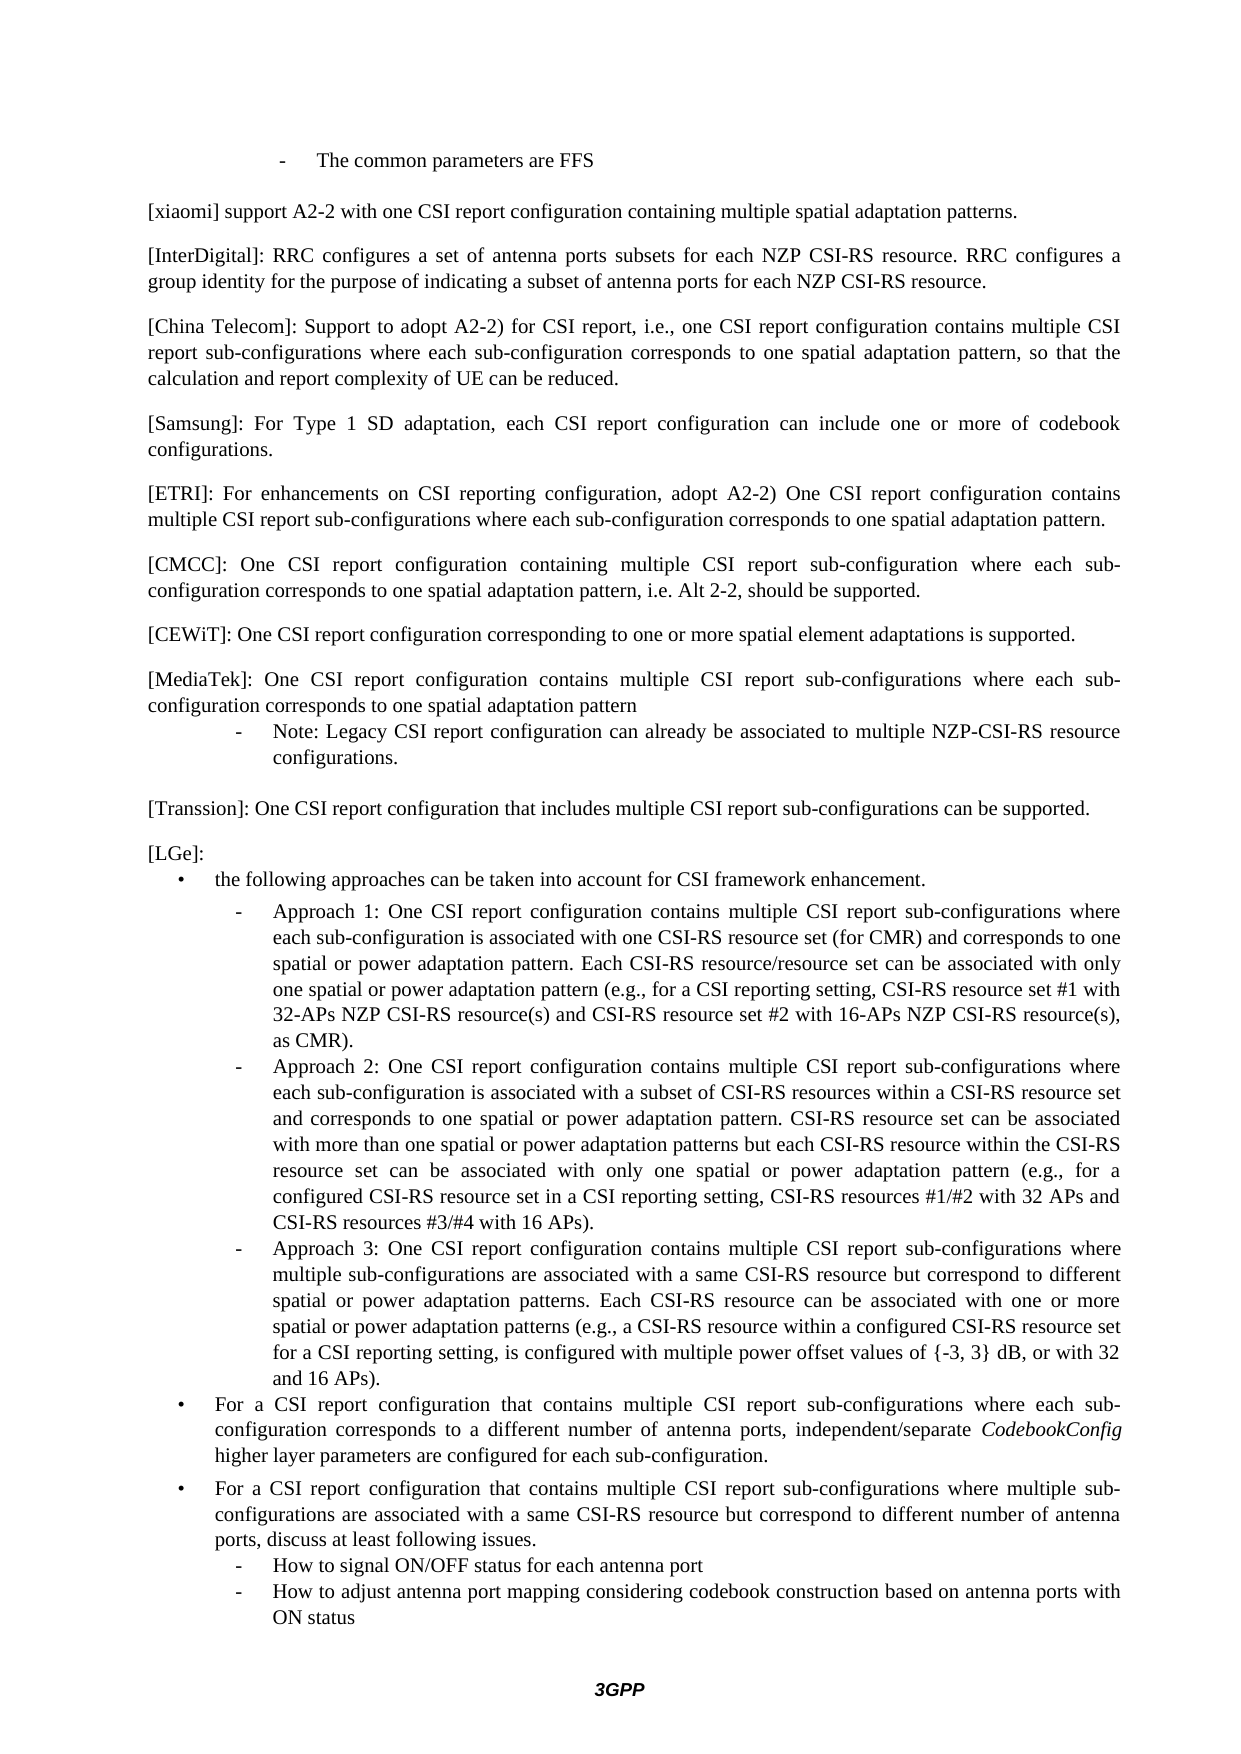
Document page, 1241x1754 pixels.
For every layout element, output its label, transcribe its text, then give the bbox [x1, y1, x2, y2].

list How to adjust antenna port mapping considering codebook construction based on antenna ports with ON status [235, 1579, 1122, 1629]
list Approach 3: One CSI report configuration contains multiple CSI report sub-configurations where multiple sub-configurations are associated with a same CSI-RS resource but correspond to different spatial or power adaptation patterns. Each CSI-RS resource can be associated with one or more spatial or power adaptation patterns (e.g., a CSI-RS resource within a configured CSI-RS resource set for a CSI reporting setting, is configured with multiple power offset values of {-3, 3} dB, or with 32 and 16 APs). [235, 1236, 1122, 1389]
list How to signal ON/OFF status for each antenna port [235, 1553, 1122, 1577]
list The common parameters are FFS [279, 148, 1122, 172]
text [LGe]: [148, 841, 1122, 864]
list For a CSI report configuration that contains multiple CSI report sub-configurations where multiple sub-configurations are associated with a same CSI-RS resource but correspond to different number of antenna ports, discuss at least following issues. [177, 1476, 1122, 1551]
list Approach 2: One CSI report configuration contains multiple CSI report sub-configurations where each sub-configuration is associated with a subset of CSI-RS resources within a CSI-RS resource set and corresponds to one spatial or power adaptation pattern. CSI-RS resource set can be associated with more than one spatial or power adaptation patterns but each CSI-RS resource within the CSI-RS resource set can be associated with only one spatial or power adaptation pattern (e.g., for a configured CSI-RS resource set in a CSI reporting setting, CSI-RS resources #1/#2 with 32 APs and CSI-RS resources #3/#4 with 16 APs). [235, 1054, 1122, 1234]
text [MediaTek]: One CSI report configuration contains multiple CSI report sub-configurations where each sub-configuration corresponds to one spatial adaptation pattern [148, 667, 1122, 717]
list Note: Legacy CSI report configuration can already be associated to multiple NZP-CSI-RS resource configurations. [235, 719, 1122, 769]
text [ETRI]: For enhancements on CSI reporting configuration, adopt A2-2) One CSI report configuration contains multiple CSI report sub-configurations where each sub-configuration corresponds to one spatial adaptation pattern. [148, 481, 1122, 531]
list For a CSI report configuration that contains multiple CSI report sub-configurations where each sub-configuration corresponds to a different number of antenna ports, independent/separate CodebookConfig higher layer parameters are configured for each sub-configuration. [177, 1391, 1122, 1467]
text [Samsung]: For Type 1 SD adaptation, each CSI report configuration can include one or more of codebook configurations. [148, 411, 1122, 461]
text [CEWiT]: One CSI report configuration corresponding to one or more spatial element adaptations is supported. [148, 622, 1122, 646]
text [InterDigital]: RRC configures a set of antenna ports subsets for each NZP CSI-RS resource. RRC configures a group identity for the purpose of indicating a subset of antenna ports for each NZP CSI-RS resource. [148, 243, 1122, 293]
text [xiaomi] support A2-2 with one CSI report configuration containing multiple spatial adaptation patterns. [148, 199, 1122, 223]
list the following approaches can be taken into account for CSI framework enhancement. [177, 866, 1122, 891]
text [CMCC]: One CSI report configuration containing multiple CSI report sub-configuration where each sub-configuration corresponds to one spatial adaptation pattern, i.e. Alt 2-2, should be supported. [148, 552, 1122, 602]
text [Transsion]: One CSI report configuration that includes multiple CSI report sub-configurations can be supported. [148, 796, 1122, 820]
text [China Telecom]: Support to adopt A2-2) for CSI report, i.e., one CSI report configuration contains multiple CSI report sub-configurations where each sub-configuration corresponds to one spatial adaptation pattern, so that the calculation and report complexity of UE can be reduced. [148, 314, 1122, 390]
list Approach 1: One CSI report configuration contains multiple CSI report sub-configurations where each sub-configuration is associated with one CSI-RS resource set (for CMR) and corresponds to one spatial or power adaptation pattern. Each CSI-RS resource/resource set can be associated with only one spatial or power adaptation pattern (e.g., for a CSI reporting setting, CSI-RS resource set #1 with 32-APs NZP CSI-RS resource(s) and CSI-RS resource set #2 with 16-APs NZP CSI-RS resource(s), as CMR). [235, 899, 1122, 1052]
